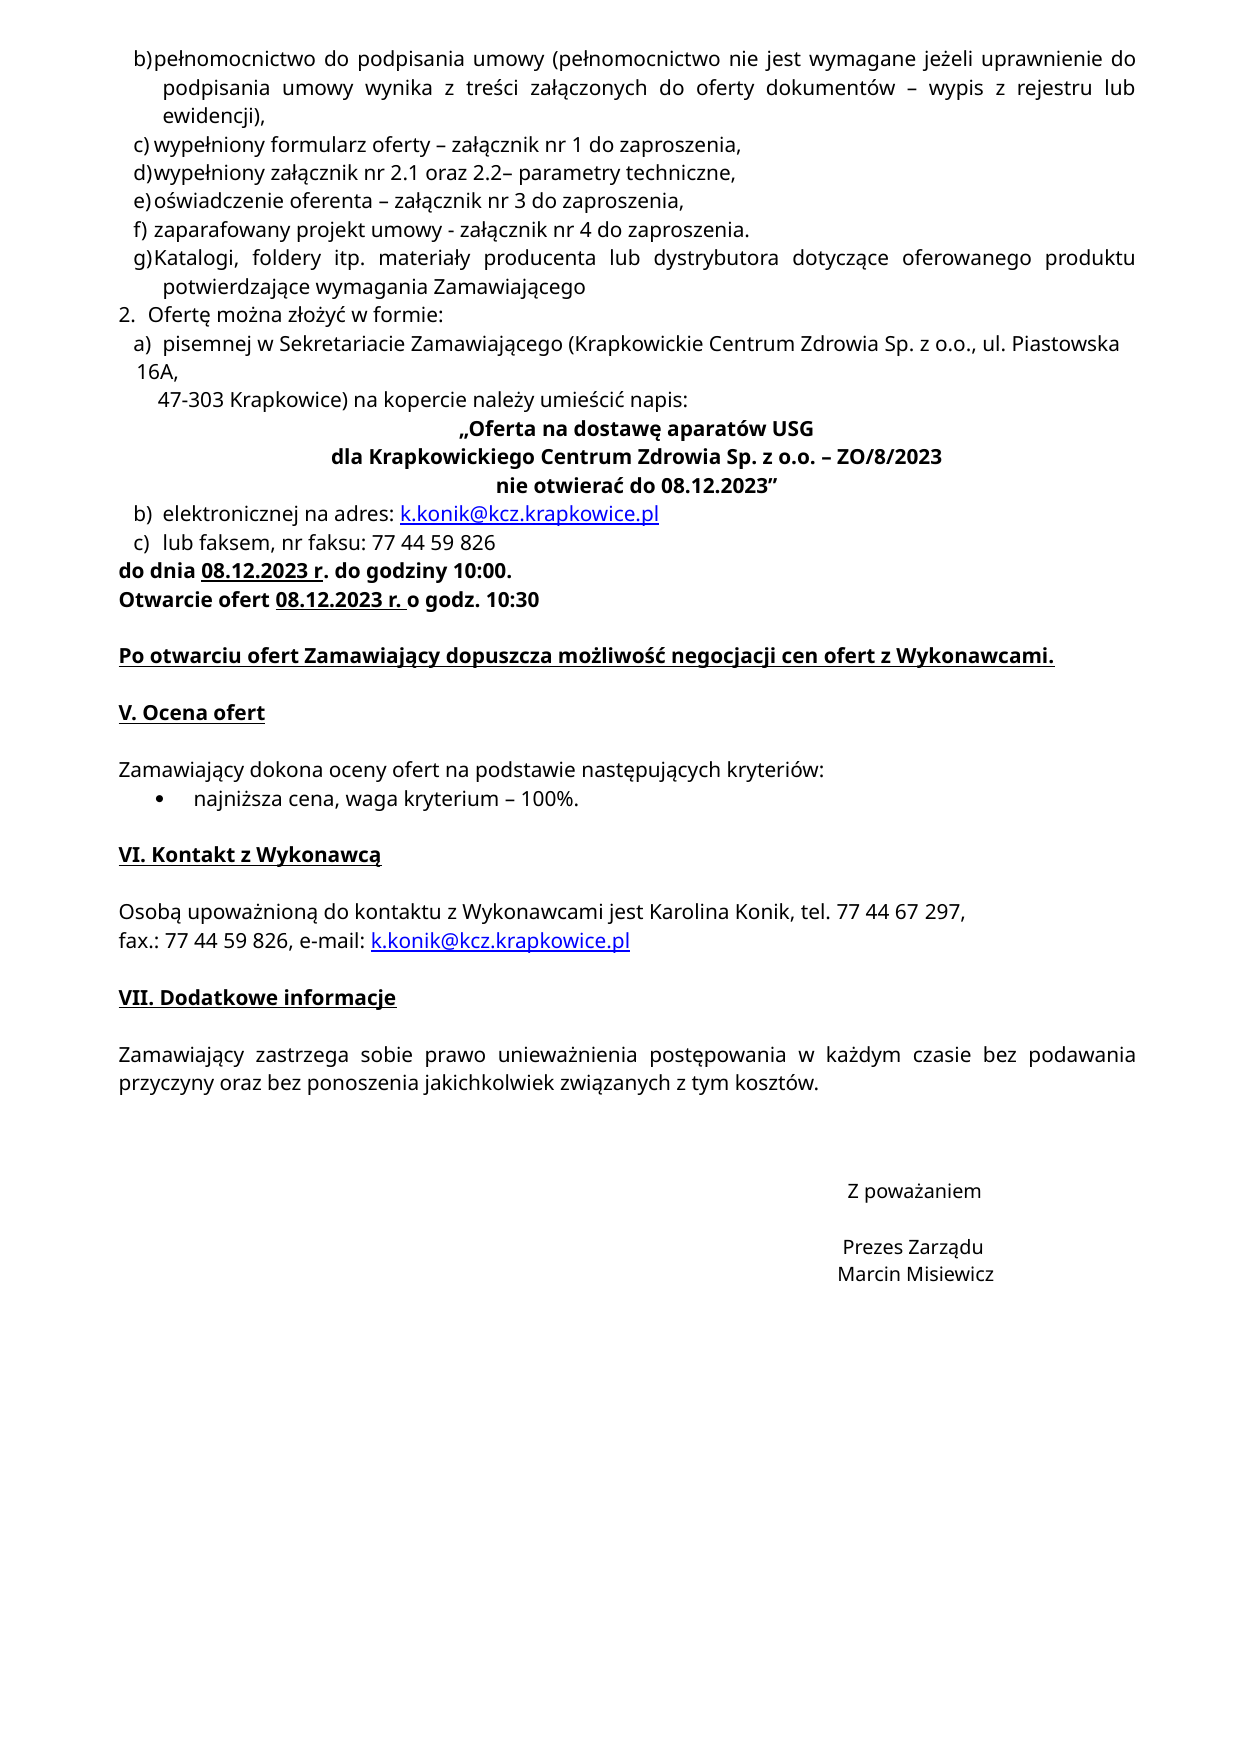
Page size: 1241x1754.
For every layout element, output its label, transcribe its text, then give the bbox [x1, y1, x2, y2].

list wypełniony załącznik nr 2.1 oraz 2.2– parametry techniczne, [133, 158, 1137, 187]
list „Oferta na dostawę aparatów USG [136, 414, 1137, 442]
text VII. Dodatkowe informacje [89, 983, 1137, 1011]
text Marcin Misiewicz [89, 1260, 1137, 1287]
list dla Krapkowickiego Centrum Zdrowia Sp. z o.o. – ZO/8/2023 [136, 442, 1137, 471]
list pisemnej w Sekretariacie Zamawiającego (Krapkowickie Centrum Zdrowia Sp. z o.o., ul. Piastowska 16A, [133, 329, 1137, 386]
subtitle V. Ocena ofert [118, 698, 1137, 727]
list Ofertę można złożyć w formie: [118, 300, 1137, 329]
subtitle Otwarcie ofert 08.12.2023 r. o godz. 10:30 [89, 585, 1137, 613]
subtitle VI. Kontakt z Wykonawcą [118, 841, 1137, 869]
text Prezes Zarządu [89, 1233, 1137, 1260]
text fax.: 77 44 59 826, e-mail: k.konik@kcz.krapkowice.pl [118, 926, 1137, 954]
list pełnomocnictwo do podpisania umowy (pełnomocnictwo nie jest wymagane jeżeli uprawnienie do podpisania umowy wynika z treści załączonych do oferty dokumentów – wypis z rejestru lub ewidencji), [133, 44, 1137, 130]
text Zamawiający zastrzega sobie prawo unieważnienia postępowania w każdym czasie bez podawania przyczyny oraz bez ponoszenia jakichkolwiek związanych z tym kosztów. [118, 1040, 1137, 1097]
list Katalogi, foldery itp. materiały producenta lub dystrybutora dotyczące oferowanego produktu potwierdzające wymagania Zamawiającego [133, 243, 1137, 300]
subtitle do dnia 08.12.2023 r. do godziny 10:00. [89, 556, 1137, 585]
list 47-303 Krapkowice) na kopercie należy umieścić napis: [136, 386, 1137, 414]
text Po otwarciu ofert Zamawiający dopuszcza możliwość negocjacji cen ofert z Wykonawcami. [89, 642, 1137, 670]
list lub faksem, nr faksu: 77 44 59 826 [133, 528, 1137, 556]
text Osobą upoważnioną do kontaktu z Wykonawcami jest Karolina Konik, tel. 77 44 67 297, [118, 897, 1137, 926]
list zaparafowany projekt umowy - załącznik nr 4 do zaproszenia. [133, 215, 1137, 243]
text Z poważaniem [753, 1177, 1137, 1204]
list najniższa cena, waga kryterium – 100%. [156, 784, 1137, 812]
list wypełniony formularz oferty – załącznik nr 1 do zaproszenia, [133, 130, 1137, 158]
list oświadczenie oferenta – załącznik nr 3 do zaproszenia, [133, 187, 1137, 215]
list elektronicznej na adres: k.konik@kcz.krapkowice.pl [133, 499, 1137, 528]
list nie otwierać do 08.12.2023” [136, 471, 1137, 499]
text Zamawiający dokona oceny ofert na podstawie następujących kryteriów: [118, 755, 1137, 784]
